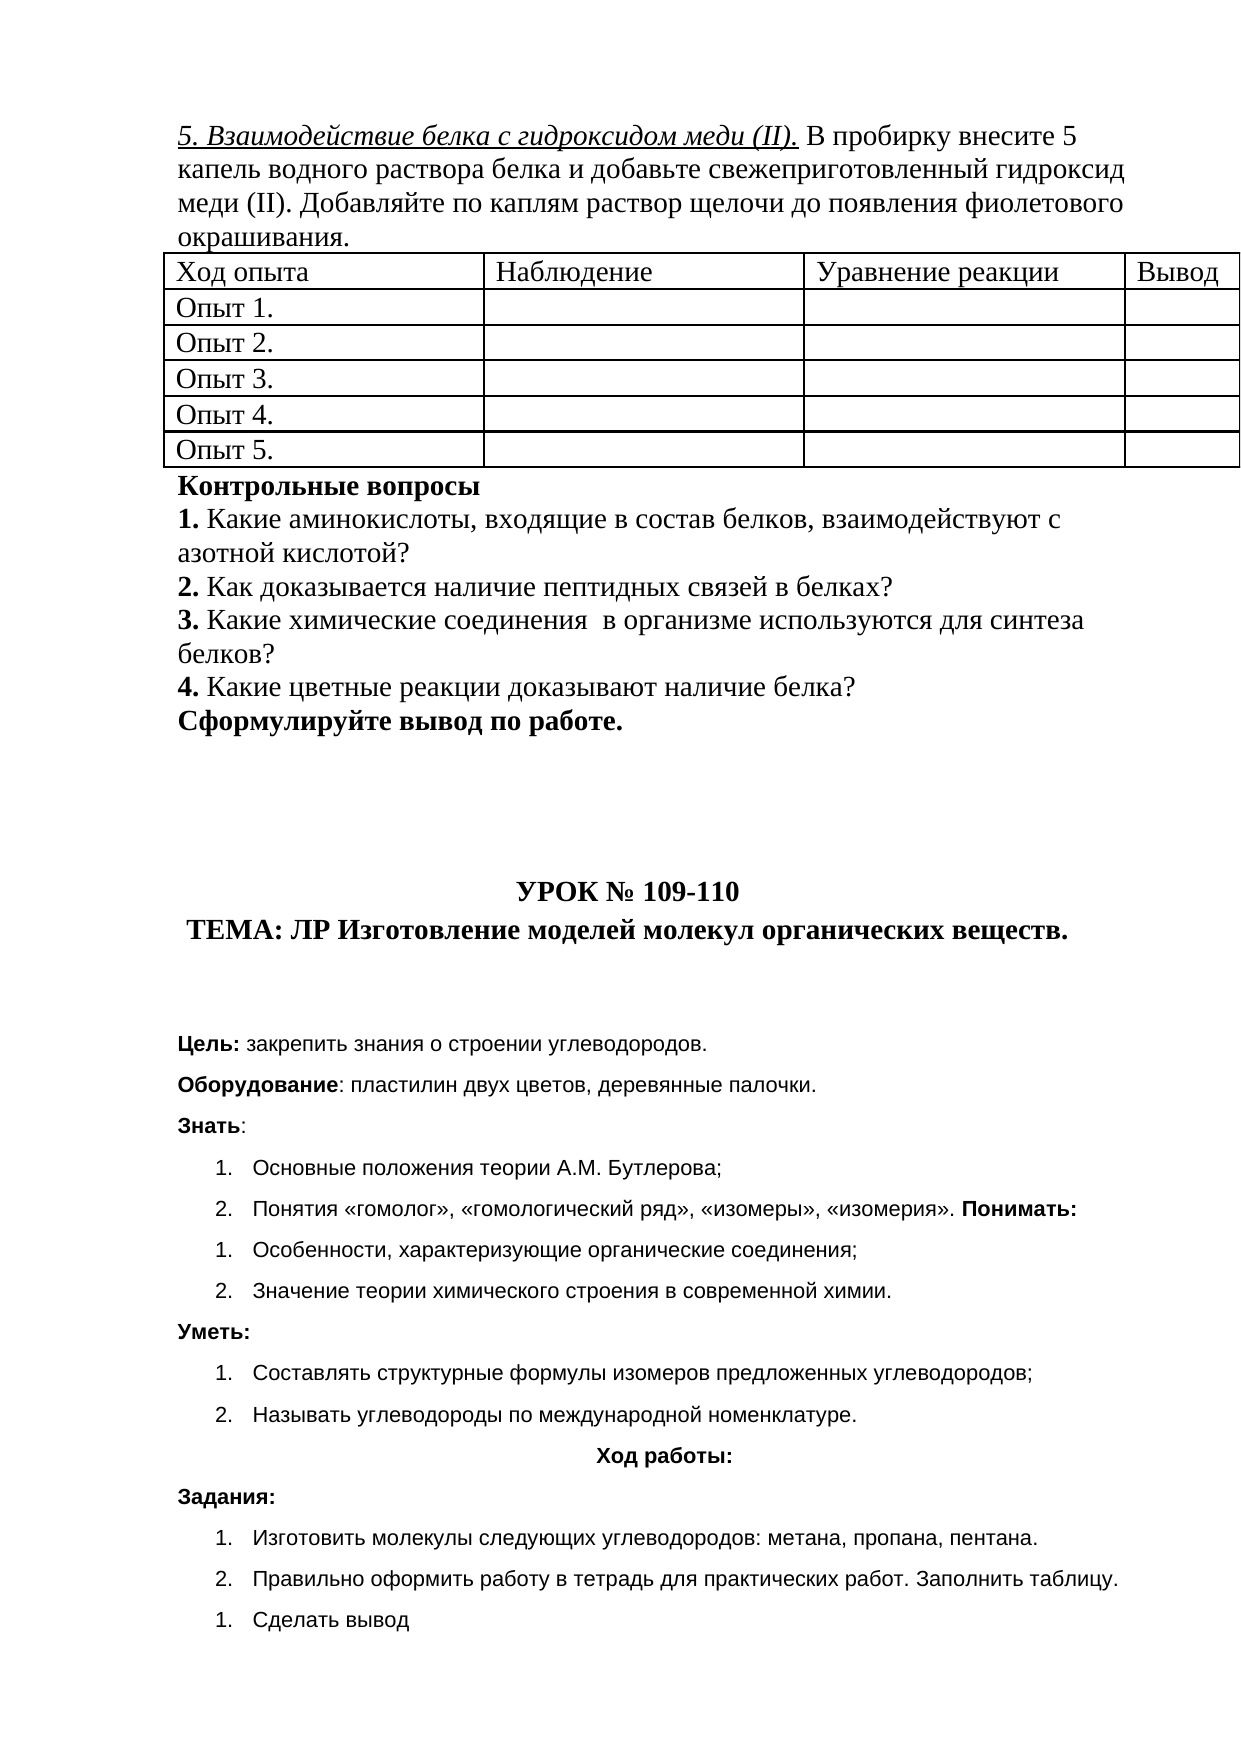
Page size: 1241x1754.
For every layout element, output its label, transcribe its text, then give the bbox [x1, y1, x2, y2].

list Особенности, характеризующие органические соединения; [215, 1237, 1152, 1262]
table_header Ход опыта [165, 254, 483, 288]
list Сделать вывод [215, 1607, 1152, 1632]
list Значение теории химического строения в современной химии. [215, 1278, 1152, 1303]
text Оборудование: пластилин двух цветов, деревянные палочки. [177, 1072, 1152, 1097]
table_cell Опыт 1. [165, 290, 483, 323]
list Правильно оформить работу в тетрадь для практических работ. Заполнить таблицу. [215, 1566, 1152, 1591]
list Основные положения теории A.M. Бутлерова; [215, 1154, 1152, 1180]
text Контрольные вопросы [177, 468, 1152, 502]
text 1. Какие аминокислоты, входящие в состав белков, взаимодействуют с азотной кислотой? [177, 502, 1152, 569]
table_cell Опыт 2. [165, 326, 483, 359]
table_cell [485, 361, 803, 395]
table_cell [805, 326, 1124, 359]
list Изготовить молекулы следующих углеводородов: метана, пропана, пентана. [215, 1525, 1152, 1550]
table_cell [485, 290, 803, 323]
list Понятия «гомолог», «гомологический ряд», «изомеры», «изомерия». Понимать: [215, 1196, 1152, 1221]
text Задания: [177, 1484, 1152, 1509]
text 3. Какие химические соединения в организме используются для синтеза белков? [177, 602, 1152, 669]
text Знать: [177, 1113, 1152, 1139]
table_header Вывод [1126, 254, 1239, 288]
table_cell [1126, 290, 1239, 323]
table_cell Опыт 5. [165, 433, 483, 466]
text Цель: закрепить знания о строении углеводородов. [177, 1031, 1152, 1056]
table_cell [1126, 397, 1239, 430]
text Сформулируйте вывод по работе. [177, 703, 1152, 736]
table_header Уравнение реакции [805, 254, 1124, 288]
table_cell [1126, 433, 1239, 466]
text УРОК № 109-110 ТЕМА: ЛР Изготовление моделей молекул органических веществ. [103, 844, 1152, 946]
table_cell [485, 433, 803, 466]
table_cell [805, 397, 1124, 430]
table_cell Опыт 4. [165, 397, 483, 430]
text 2. Как доказывается наличие пептидных связей в белках? [177, 569, 1152, 602]
list Называть углеводороды по международной номенклатуре. [215, 1401, 1152, 1427]
table_cell [805, 433, 1124, 466]
table_cell [1126, 361, 1239, 395]
text Ход работы: [177, 1443, 1152, 1468]
text 5. Взаимодействие белка с гидроксидом меди (II). В пробирку внесите 5 капель водного раствора белка и добавьте свежеприготовленный гидроксид меди (II). Добавляйте по каплям раствор щелочи до появления фиолетового окрашивания. [177, 118, 1152, 252]
table_cell [485, 397, 803, 430]
table_cell [1126, 326, 1239, 359]
table_cell [805, 361, 1124, 395]
text Уметь: [177, 1319, 1152, 1344]
table_cell [805, 290, 1124, 323]
table_header Наблюдение [485, 254, 803, 288]
table_cell [485, 326, 803, 359]
list Составлять структурные формулы изомеров предложенных углеводородов; [215, 1360, 1152, 1386]
text 4. Какие цветные реакции доказывают наличие белка? [177, 669, 1152, 703]
table_cell Опыт 3. [165, 361, 483, 395]
